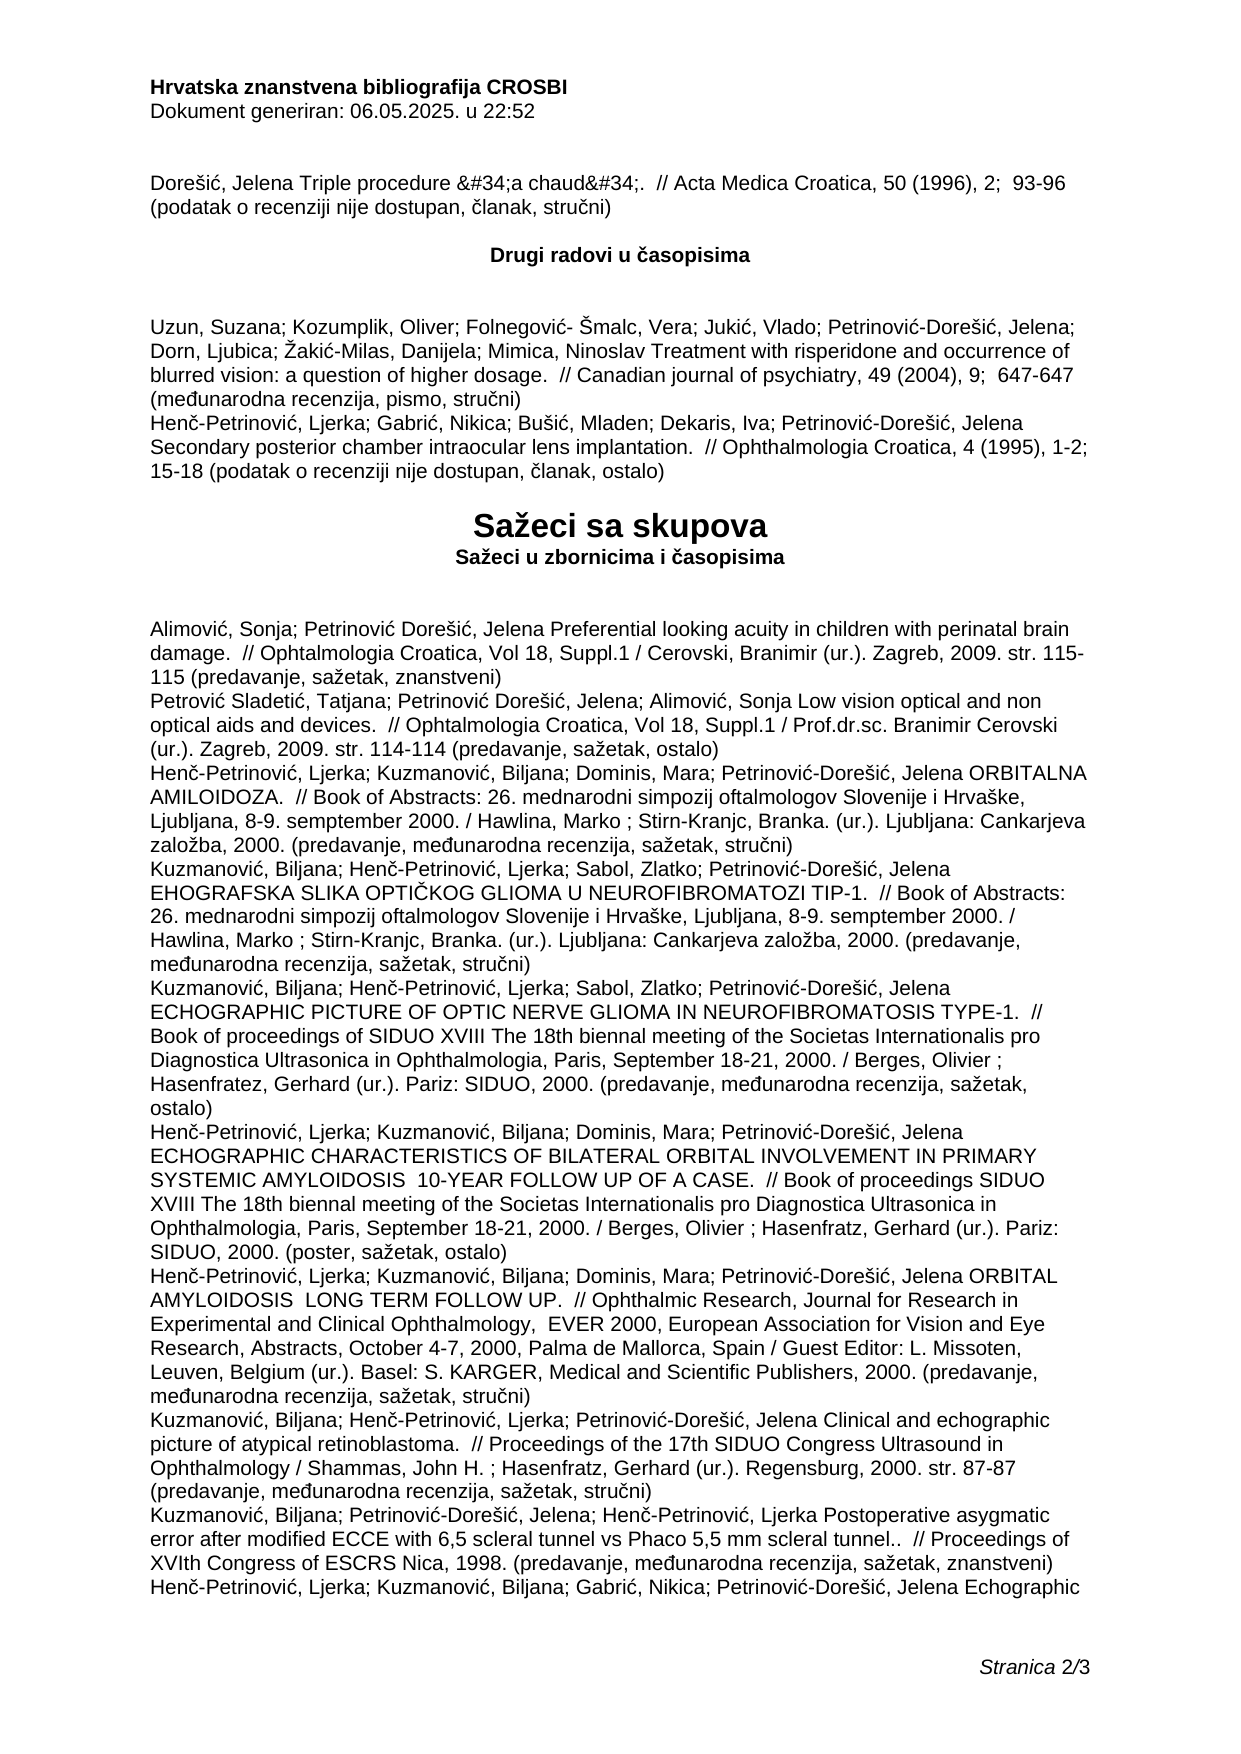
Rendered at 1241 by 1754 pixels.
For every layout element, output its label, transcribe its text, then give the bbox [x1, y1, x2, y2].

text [150, 171, 1090, 219]
text Henč-Petrinović, Ljerka; Kuzmanović, Biljana; Dominis, Mara; Petrinović-Dorešić, Jelena [150, 1120, 1090, 1264]
text Petrović Sladetić, Tatjana; Petrinović Dorešić, Jelena; Alimović, Sonja [150, 689, 1090, 761]
text Henč-Petrinović, Ljerka; Kuzmanović, Biljana; Dominis, Mara; Petrinović-Dorešić, Jelena [150, 1264, 1090, 1407]
subtitle Drugi radovi u časopisima [150, 243, 1090, 267]
text Kuzmanović, Biljana; Henč-Petrinović, Ljerka; Sabol, Zlatko; Petrinović-Dorešić, Jelena [150, 976, 1090, 1120]
text Alimović, Sonja; Petrinović Dorešić, Jelena [150, 617, 1090, 689]
text Henč-Petrinović, Ljerka; Gabrić, Nikica; Bušić, Mladen; Dekaris, Iva; Petrinović-Dorešić, Jelena [150, 411, 1090, 482]
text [150, 1503, 1090, 1575]
text Kuzmanović, Biljana; Henč-Petrinović, Ljerka; Petrinović-Dorešić, Jelena [150, 1407, 1090, 1503]
subtitle Sažeci sa skupova [150, 506, 1090, 545]
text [150, 1575, 1090, 1599]
text Henč-Petrinović, Ljerka; Kuzmanović, Biljana; Dominis, Mara; Petrinović-Dorešić, Jelena [150, 761, 1090, 856]
subtitle Sažeci u zbornicima i časopisima [150, 545, 1090, 569]
text Uzun, Suzana; Kozumplik, Oliver; Folnegović- Šmalc, Vera; Jukić, Vlado; Petrinović-Dorešić, Jelena; Dorn, Ljubica; Žakić-Milas, Danijela; Mimica, Ninoslav [150, 315, 1090, 411]
text Kuzmanović, Biljana; Henč-Petrinović, Ljerka; Sabol, Zlatko; Petrinović-Dorešić, Jelena [150, 856, 1090, 976]
